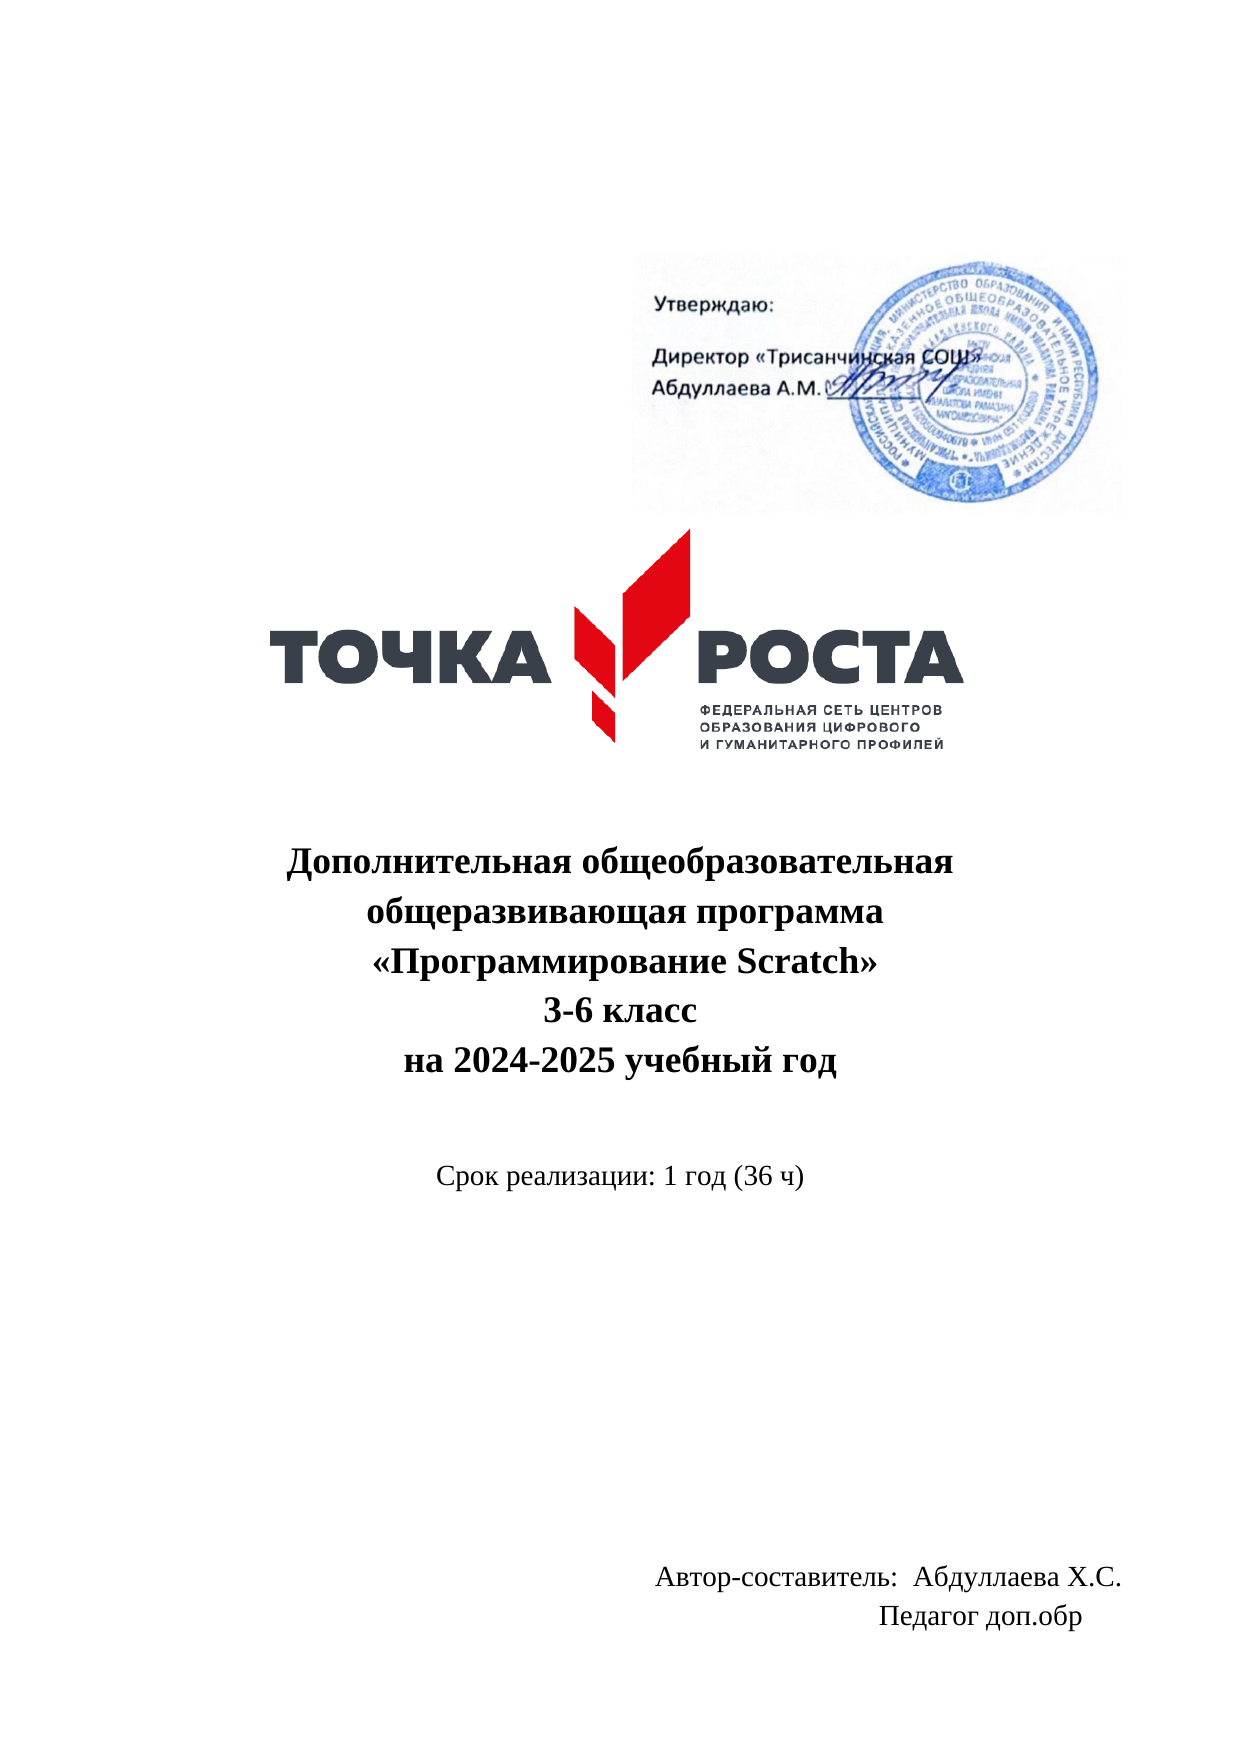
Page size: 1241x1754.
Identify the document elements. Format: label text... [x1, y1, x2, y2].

text Срок реализации: 1 год (36 ч) [118, 1158, 1122, 1192]
text «Программирование Scratch» [118, 938, 1122, 981]
text 3-6 класс [118, 988, 1122, 1031]
text Автор-составитель: Абдуллаева Х.С. [118, 1559, 1122, 1593]
text Дополнительная общеобразовательная [118, 839, 1122, 882]
text на 2024-2025 учебный год [118, 1037, 1122, 1080]
picture [631, 255, 1123, 513]
text Педагог доп.обр [118, 1598, 1122, 1631]
picture [244, 517, 996, 769]
text общеразвивающая программа [118, 888, 1122, 932]
